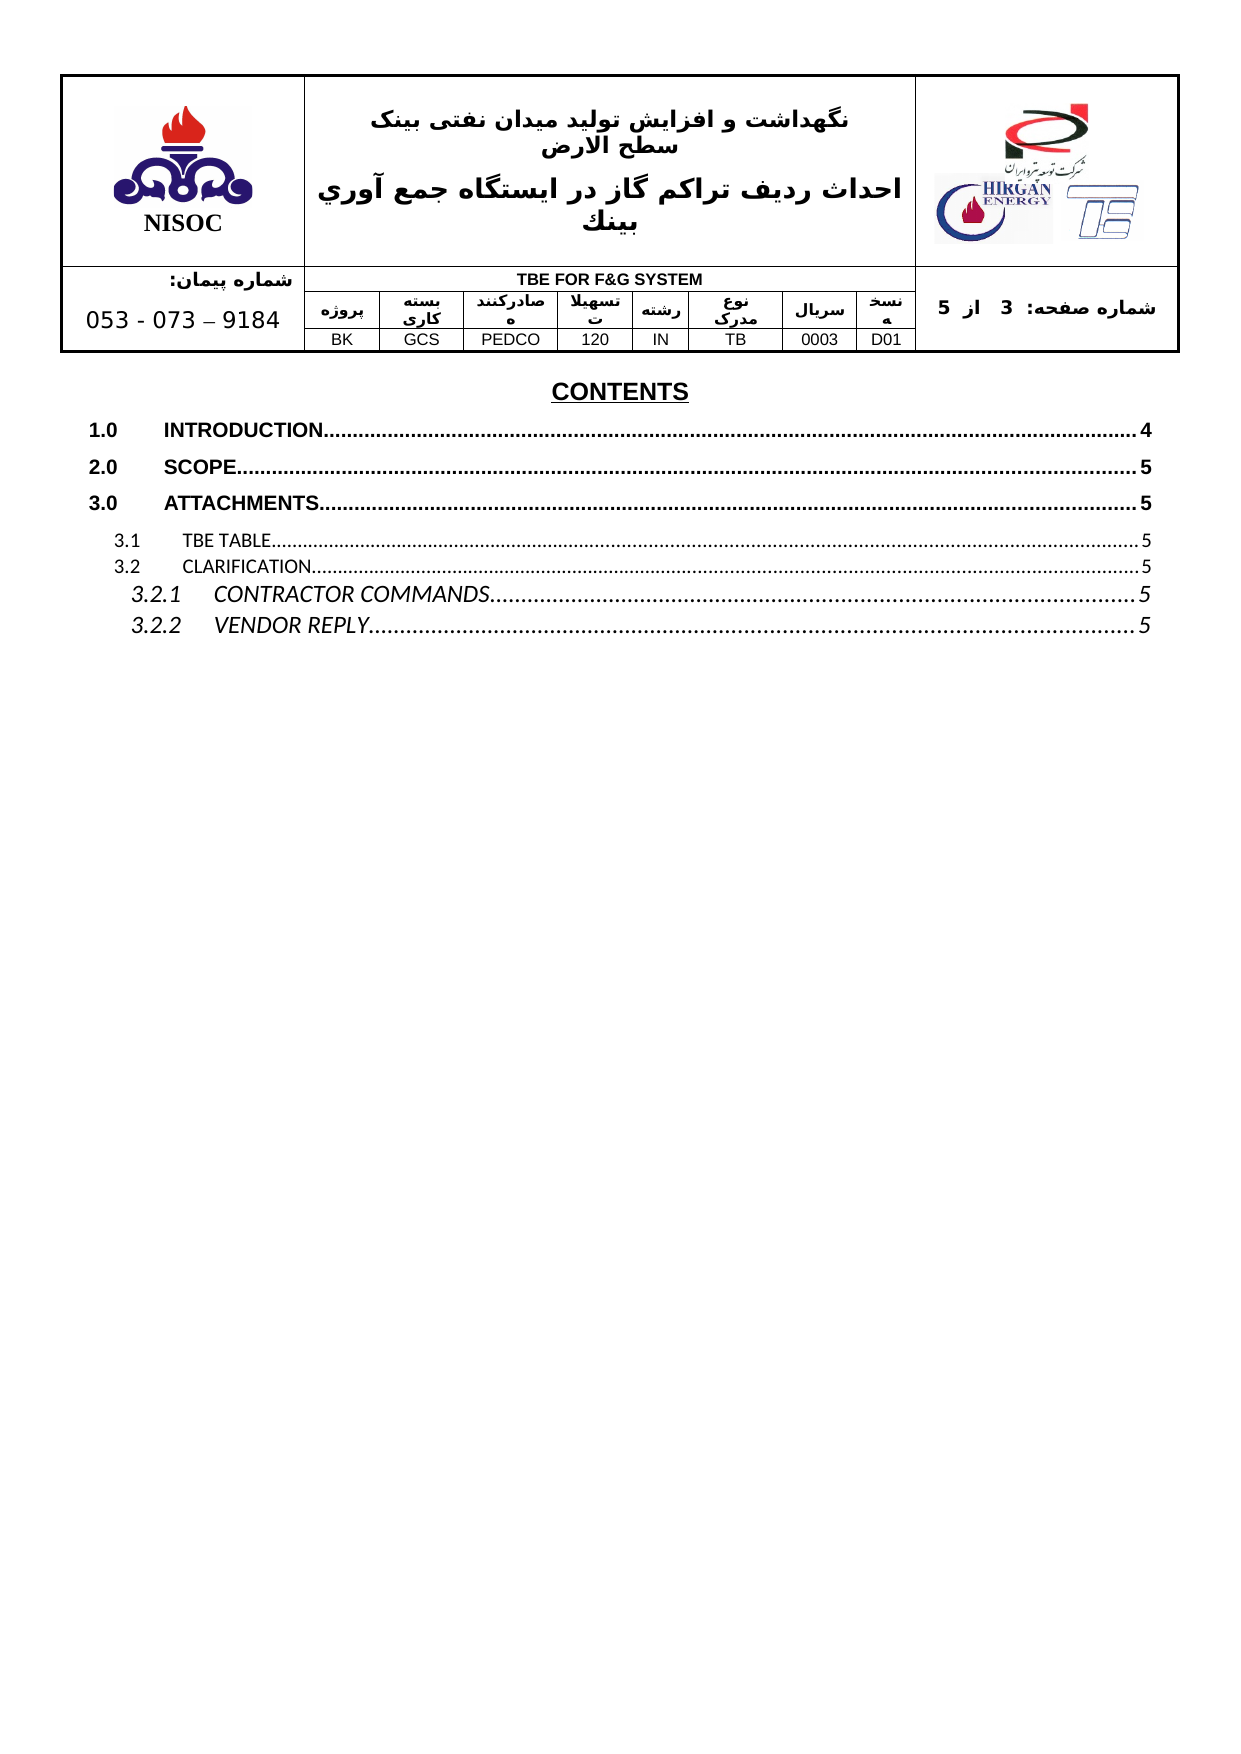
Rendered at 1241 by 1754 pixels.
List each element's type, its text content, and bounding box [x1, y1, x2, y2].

picture [113, 106, 253, 208]
text 3.2.2 VENDOR REPLY 5 [130, 609, 1110, 639]
text CONTENTS [89, 377, 1152, 406]
text 3.2 CLARIFICATION 5 [114, 553, 1152, 578]
text 2.0 Scope 5 [89, 455, 1152, 479]
text 1.0 INTRODUCTION 4 [89, 418, 1152, 442]
text 3.1 TBE TABLE 5 [114, 528, 1152, 553]
text 3.2.1 CONTRACTOR COMMANDS 5 [130, 578, 1110, 609]
text 3.0 ATTACHMENTS 5 [89, 491, 1152, 515]
picture [934, 103, 1089, 244]
